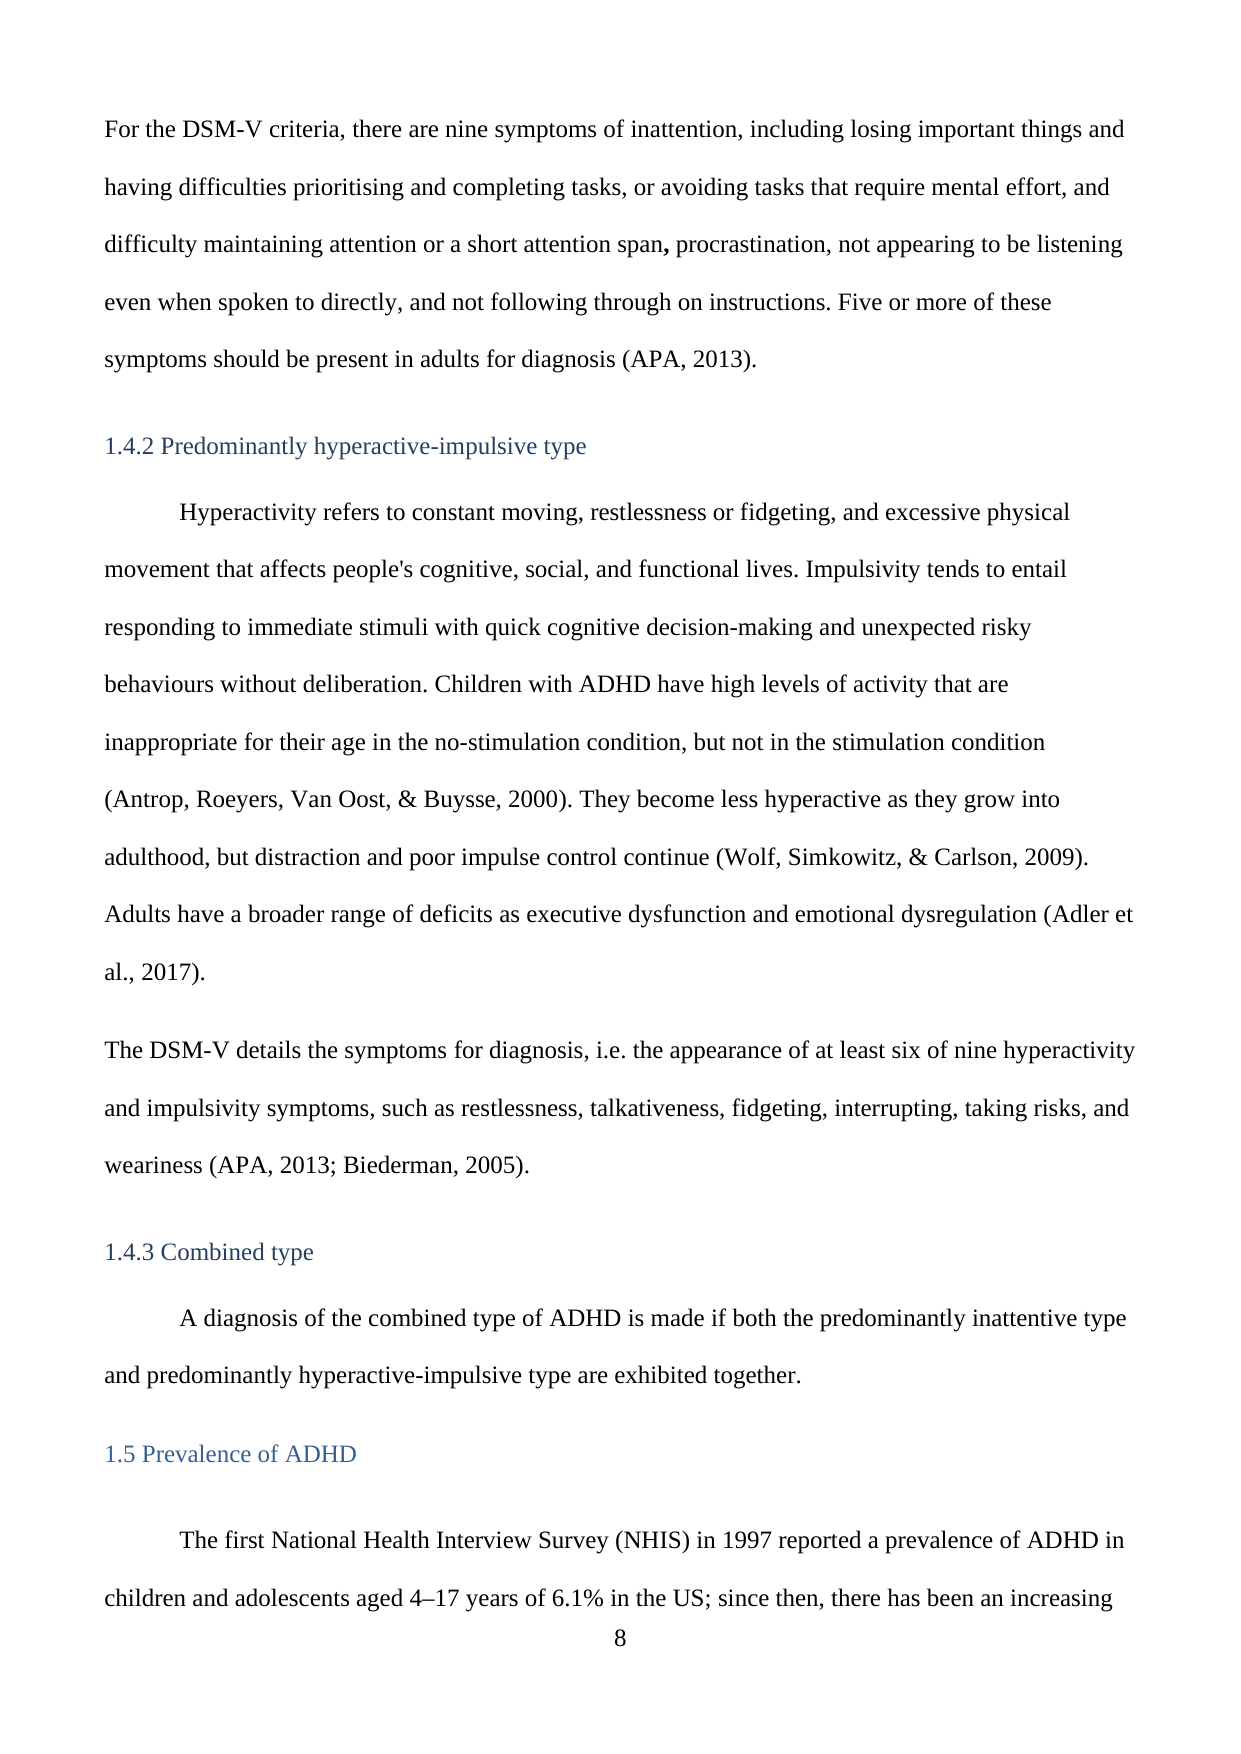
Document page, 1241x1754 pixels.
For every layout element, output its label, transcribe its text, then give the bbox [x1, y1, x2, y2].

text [104, 1526, 1136, 1612]
text For the DSM-V criteria, there are nine symptoms of inattention, including losing important things and having difficulties prioritising and completing tasks, or avoiding tasks that require mental effort, and difficulty maintaining attention or a short attention span, procrastination, not appearing to be listening even when spoken to directly, and not following through on instructions. Five or more of these symptoms should be present in adults for diagnosis (APA, 2013). [104, 114, 1136, 373]
text Hyperactivity refers to constant moving, restlessness or fidgeting, and excessive physical movement that affects people's cognitive, social, and functional lives. Impulsivity tends to entail responding to immediate stimuli with quick cognitive decision-making and unexpected risky behaviours without deliberation. Children with ADHD have high levels of activity that are inappropriate for their age in the no-stimulation condition, but not in the stimulation condition (Antrop, Roeyers, Van Oost, & Buysse, 2000). They become less hyperactive as they grow into adulthood, but distraction and poor impulse control continue (Wolf, Simkowitz, & Carlson, 2009). Adults have a broader range of deficits as executive dysfunction and emotional dysregulation (Adler et al., 2017). [104, 497, 1136, 986]
text The DSM-V details the symptoms for diagnosis, i.e. the appearance of at least six of nine hyperactivity and impulsivity symptoms, such as restlessness, talkativeness, fidgeting, interrupting, taking risks, and weariness (APA, 2013; Biederman, 2005). [104, 1035, 1136, 1179]
subtitle 1.5 Prevalence of ADHD [104, 1439, 1136, 1467]
subtitle 1.4.2 Predominantly hyperactive-impulsive type [104, 431, 1136, 460]
subtitle 1.4.3 Combined type [104, 1237, 1136, 1266]
text A diagnosis of the combined type of ADHD is made if both the predominantly inattentive type and predominantly hyperactive-impulsive type are exhibited together. [104, 1303, 1136, 1389]
